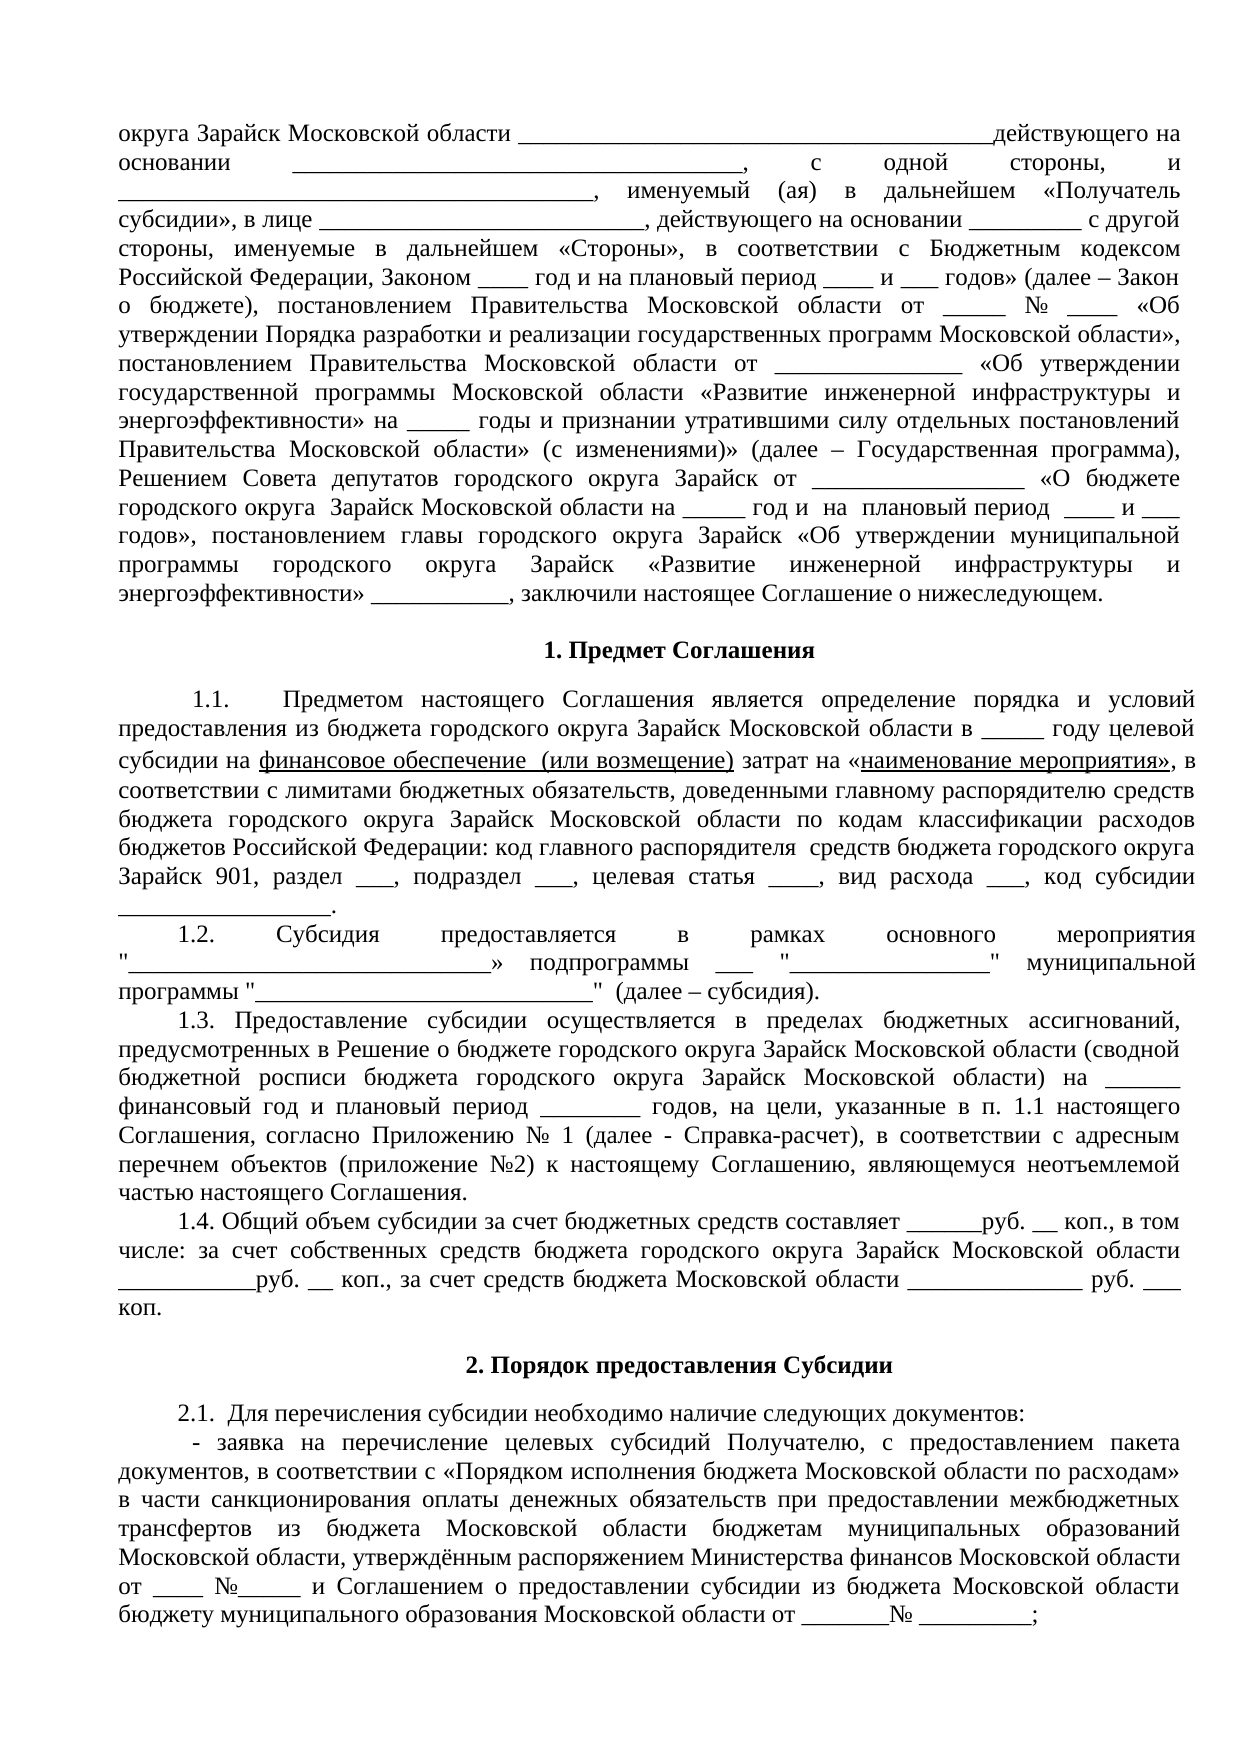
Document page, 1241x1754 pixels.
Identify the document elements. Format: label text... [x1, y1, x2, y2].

text 1.3. Предоставление субсидии осуществляется в пределах бюджетных ассигнований, предусмотренных в Решение о бюджете городского округа Зарайск Московской области (сводной бюджетной росписи бюджета городского округа Зарайск Московской области) на ______ финансовый год и плановый период ________ годов, на цели, указанные в п. 1.1 настоящего Соглашения, согласно Приложению № 1 (далее - Справка-расчет), в соответствии с адресным перечнем объектов (приложение №2) к настоящему Соглашению, являющемуся неотъемлемой частью настоящего Соглашения. [118, 1005, 1181, 1206]
text 1.2. Субсидия предоставляется в рамках основного мероприятия "_____________________________» подпрограммы ___ "________________" муниципальной программы "___________________________" (далее – субсидия). [118, 919, 1196, 1005]
text 1. Предмет Соглашения [118, 636, 1181, 664]
text 1.1. Предметом настоящего Соглашения является определение порядка и условий предоставления из бюджета городского округа Зарайск Московской области в _____ году целевой субсидии на финансовое обеспечение (или возмещение) затрат на «наименование мероприятия», в соответствии с лимитами бюджетных обязательств, доведенными главному распорядителю средств бюджета городского округа Зарайск Московской области по кодам классификации расходов бюджетов Российской Федерации: код главного распорядителя средств бюджета городского округа Зарайск 901, раздел ___, подраздел ___, целевая статья ____, вид расхода ___, код субсидии _________________. [118, 684, 1196, 919]
text 2. Порядок предоставления Субсидии [118, 1350, 1181, 1379]
text 2.1. Для перечисления субсидии необходимо наличие следующих документов: [118, 1398, 1181, 1427]
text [118, 118, 1181, 607]
text - заявка на перечисление целевых субсидий Получателю, с предоставлением пакета документов, в соответствии с «Порядком исполнения бюджета Московской области по расходам» в части санкционирования оплаты денежных обязательств при предоставлении межбюджетных трансфертов из бюджета Московской области бюджетам муниципальных образований Московской области, утверждённым распоряжением Министерства финансов Московской области от ____ №_____ и Соглашением о предоставлении субсидии из бюджета Московской области бюджету муниципального образования Московской области от _______№ _________; [118, 1427, 1181, 1628]
text 1.4. Общий объем субсидии за счет бюджетных средств составляет ______руб. __ коп., в том числе: за счет собственных средств бюджета городского округа Зарайск Московской области ___________руб. __ коп., за счет средств бюджета Московской области ______________ руб. ___ коп. [118, 1206, 1181, 1321]
